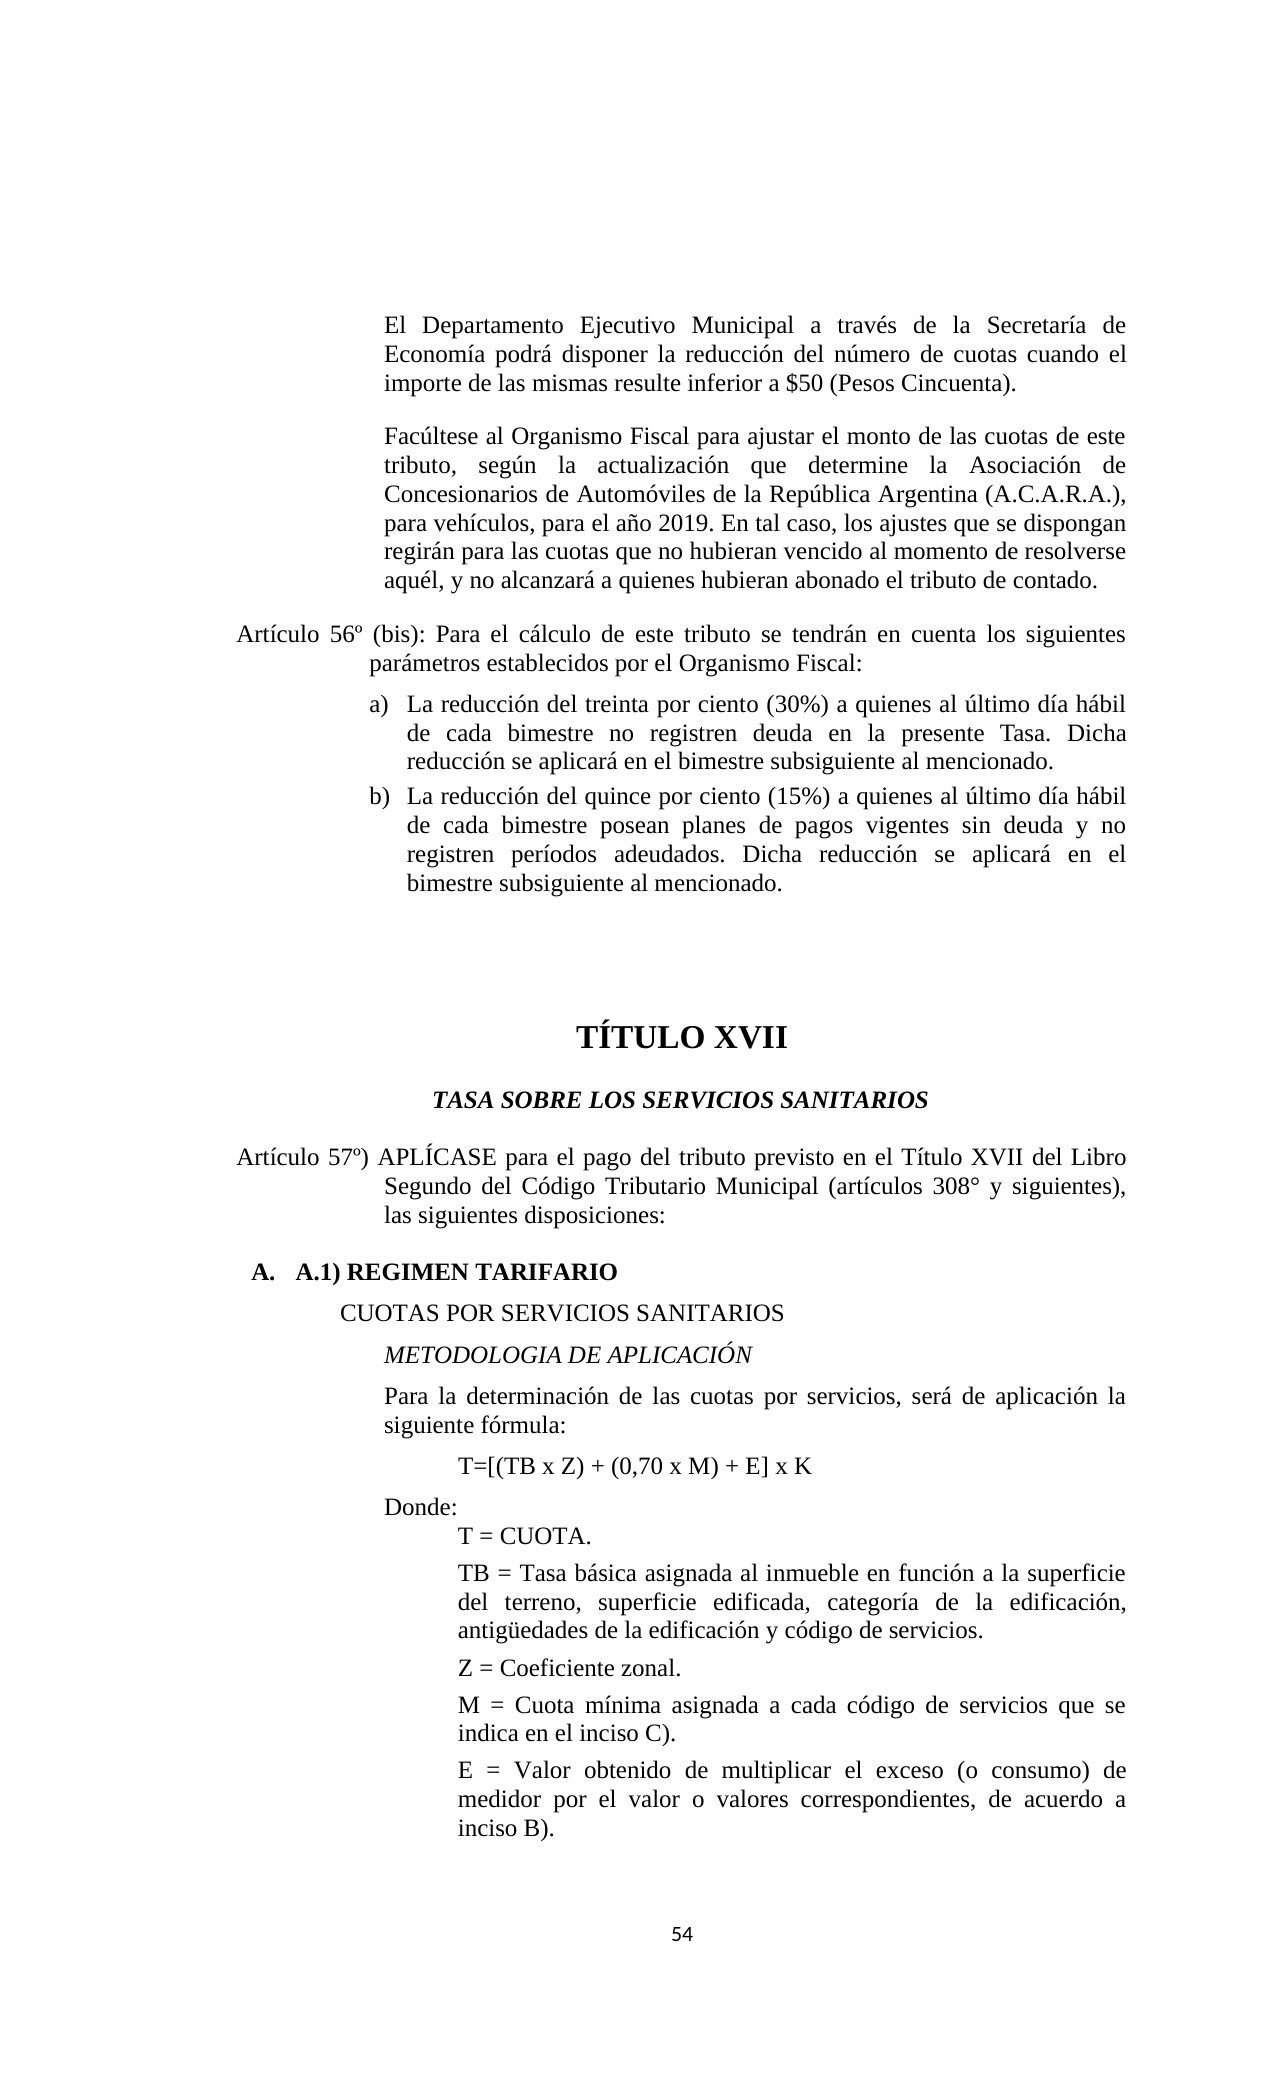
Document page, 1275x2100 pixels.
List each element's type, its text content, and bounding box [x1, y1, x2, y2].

text El Departamento Ejecutivo Municipal a través de la Secretaría de Economía podrá disponer la reducción del número de cuotas cuando el importe de las mismas resulte inferior a $50 (Pesos Cincuenta). [384, 310, 1127, 396]
text E = Valor obtenido de multiplicar el exceso (o consumo) de medidor por el valor o valores correspondientes, de acuerdo a inciso B). [458, 1756, 1127, 1842]
text Facúltese al Organismo Fiscal para ajustar el monto de las cuotas de este tributo, según la actualización que determine la Asociación de Concesionarios de Automóviles de la República Argentina (A.C.A.R.A.), para vehículos, para el año 2019. En tal caso, los ajustes que se dispongan regirán para las cuotas que no hubieran vencido al momento de resolverse aquél, y no alcanzará a quienes hubieran abonado el tributo de contado. [384, 421, 1127, 594]
list La reducción del treinta por ciento (30%) a quienes al último día hábil de cada bimestre no registren deuda en la presente Tasa. Dicha reducción se aplicará en el bimestre subsiguiente al mencionado. [369, 689, 1127, 775]
text TÍTULO XVII [236, 1018, 1127, 1056]
text Artículo 57º) APLÍCASE para el pago del tributo previsto en el Título XVII del Libro Segundo del Código Tributario Municipal (artículos 308° y siguientes), las siguientes disposiciones: [236, 1142, 1127, 1228]
list A.1) REGIMEN TARIFARIO [251, 1257, 1127, 1286]
list La reducción del quince por ciento (15%) a quienes al último día hábil de cada bimestre posean planes de pagos vigentes sin deuda y no registren períodos adeudados. Dicha reducción se aplicará en el bimestre subsiguiente al mencionado. [369, 781, 1127, 896]
text METODOLOGIA DE APLICACIÓN [384, 1340, 1127, 1368]
text Para la determinación de las cuotas por servicios, será de aplicación la siguiente fórmula: [384, 1381, 1127, 1438]
text M = Cuota mínima asignada a cada código de servicios que se indica en el inciso C). [458, 1690, 1127, 1747]
text T = CUOTA. [458, 1521, 1127, 1550]
text CUOTAS POR SERVICIOS SANITARIOS [340, 1298, 1127, 1327]
text Z = Coeficiente zonal. [458, 1653, 1127, 1681]
text T=[(TB x Z) + (0,70 x M) + E] x K [458, 1451, 1127, 1480]
text TASA SOBRE LOS SERVICIOS SANITARIOS [236, 1085, 1127, 1113]
text Donde: [384, 1492, 1127, 1521]
text Artículo 56º (bis): Para el cálculo de este tributo se tendrán en cuenta los siguientes parámetros establecidos por el Organismo Fiscal: [236, 619, 1127, 676]
text TB = Tasa básica asignada al inmueble en función a la superficie del terreno, superficie edificada, categoría de la edificación, antigüedades de la edificación y código de servicios. [458, 1558, 1127, 1644]
